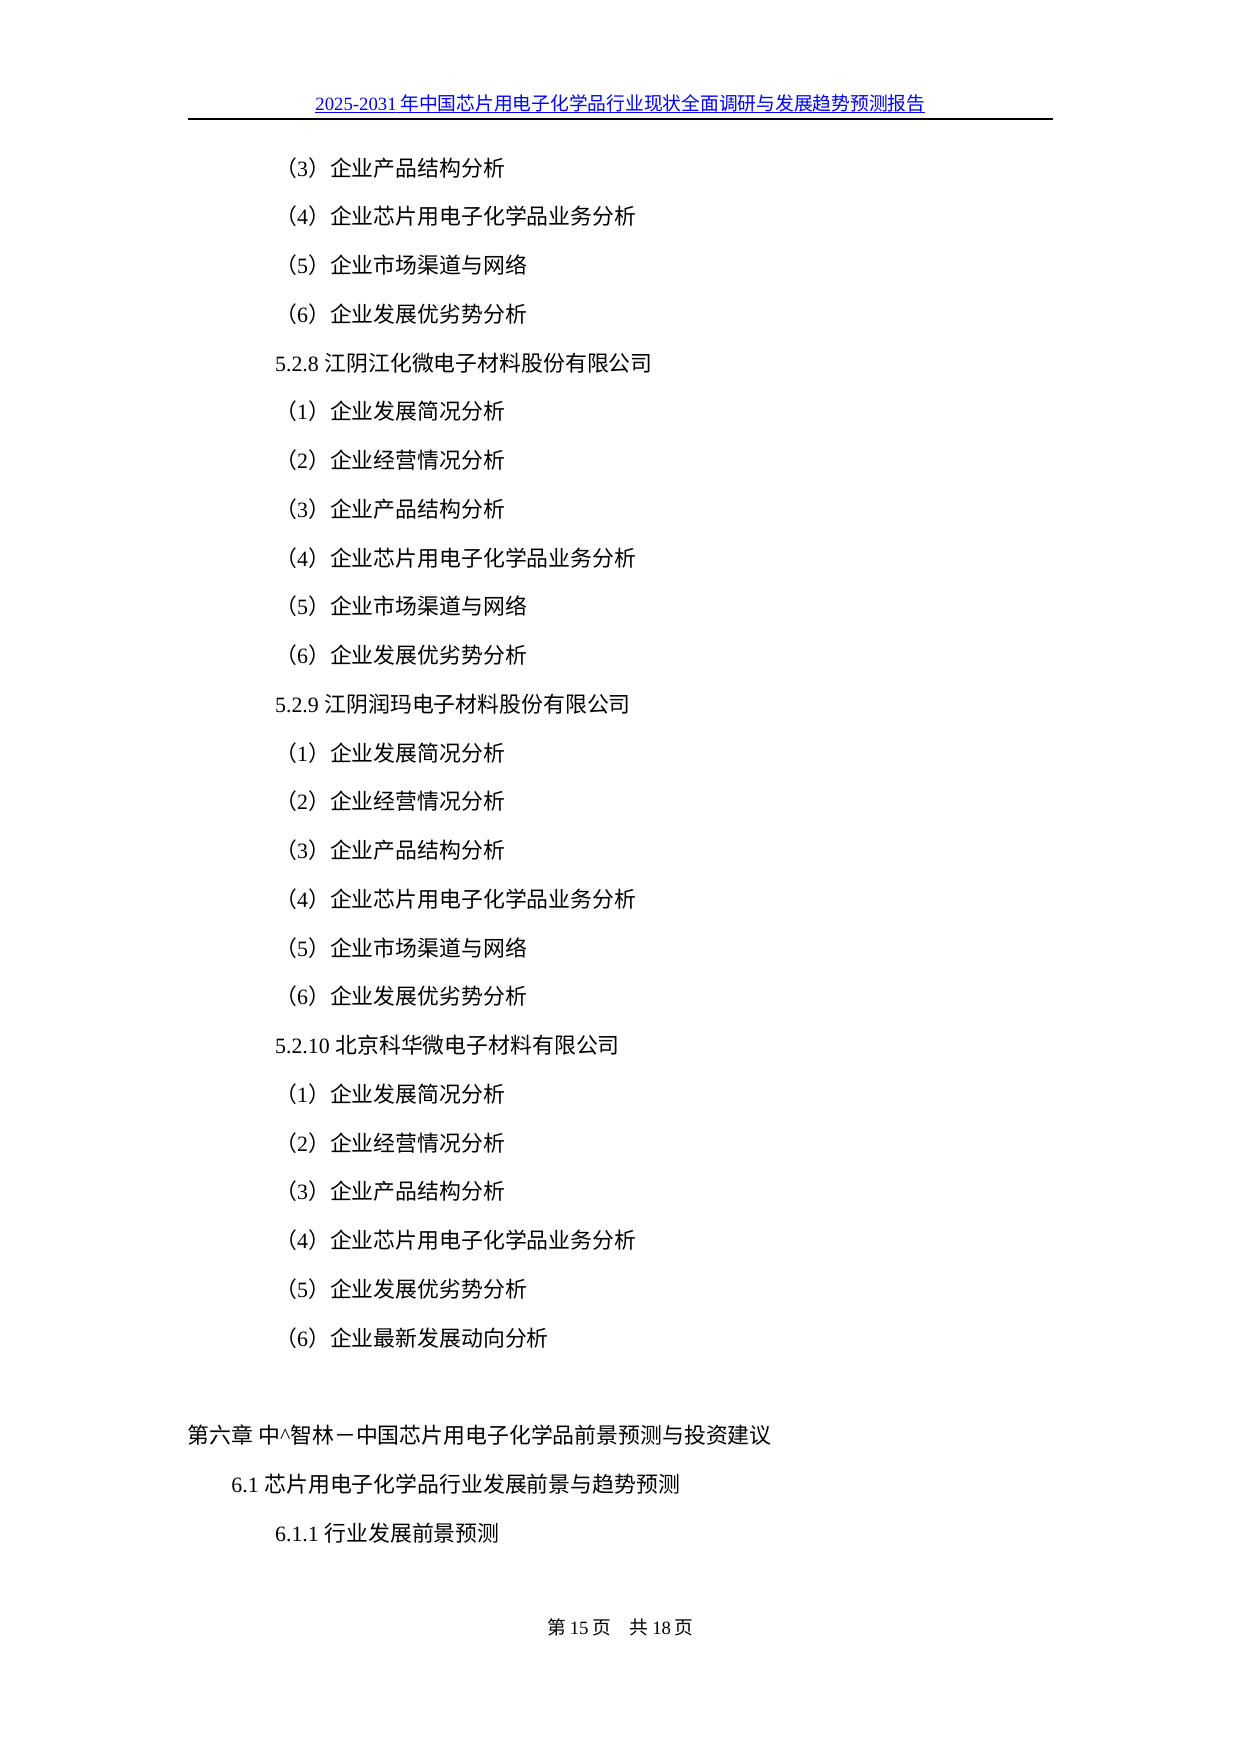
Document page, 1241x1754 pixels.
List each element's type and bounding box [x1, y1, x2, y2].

text [187, 150, 1053, 1548]
